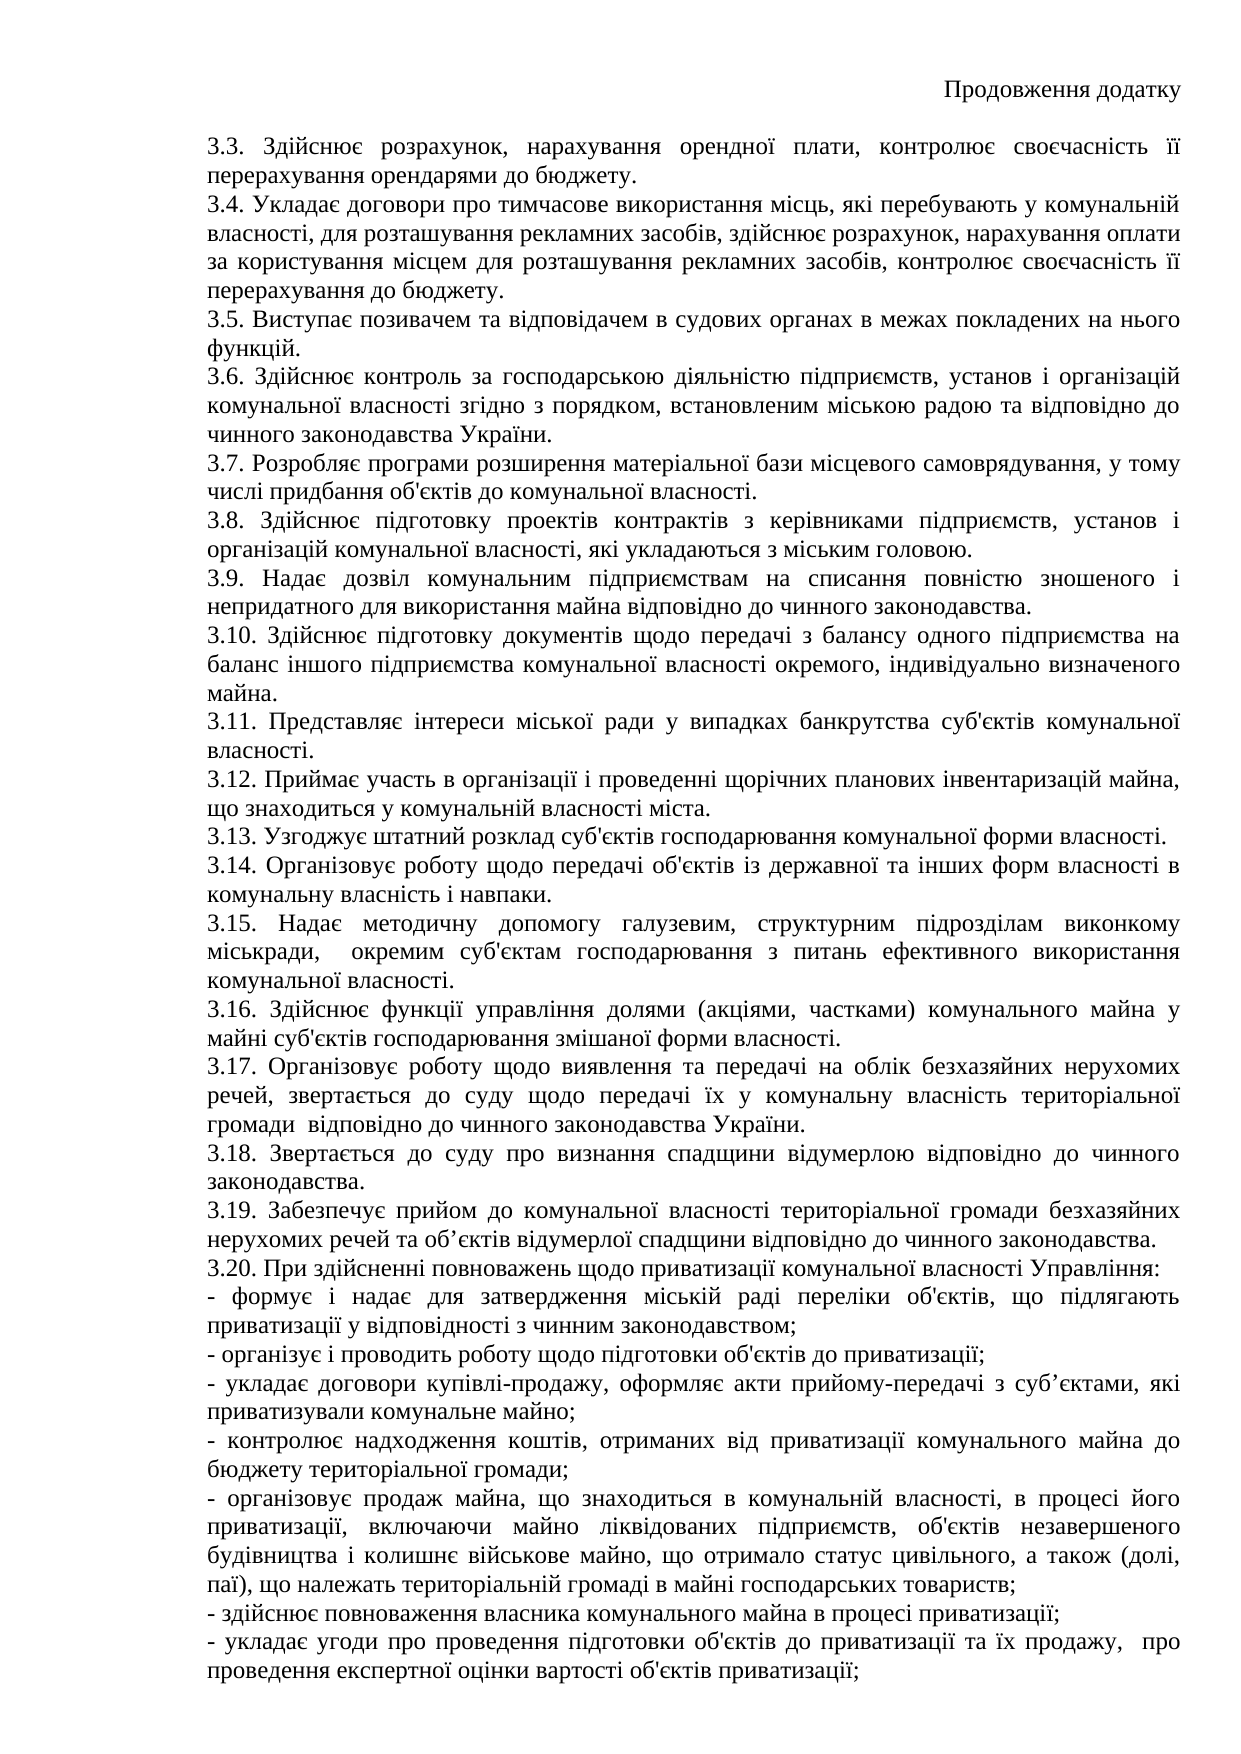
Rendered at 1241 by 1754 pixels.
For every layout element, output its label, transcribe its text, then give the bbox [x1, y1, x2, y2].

text 3.8. Здійснює підготовку проектів контрактів з керівниками підприємств, установ і організацій комунальної власності, які укладаються з міським головою. [207, 505, 1181, 563]
text - організує і проводить роботу щодо підготовки об'єктів до приватизації; [207, 1339, 1181, 1368]
text 3.16. Здійснює функції управління долями (акціями, частками) комунального майна у майні суб'єктів господарювання змішаної форми власності. [207, 994, 1181, 1051]
text 3.17. Організовує роботу щодо виявлення та передачі на облік безхазяйних нерухомих речей, звертається до суду щодо передачі їх у комунальну власність територіальної громади відповідно до чинного законодавства України. [207, 1051, 1181, 1138]
text 3.3. Здійснює розрахунок, нарахування орендної плати, контролює своєчасність її перерахування орендарями до бюджету. [207, 131, 1181, 189]
text - контролює надходження коштів, отриманих від приватизації комунального майна до бюджету територіальної громади; [207, 1425, 1181, 1483]
text 3.10. Здійснює підготовку документів щодо передачі з балансу одного підприємства на баланс іншого підприємства комунальної власності окремого, індивідуально визначеного майна. [207, 620, 1181, 706]
text 3.4. Укладає договори про тимчасове використання місць, які перебувають у комунальній власності, для розташування рекламних засобів, здійснює розрахунок, нарахування оплати за користування місцем для розташування рекламних засобів, контролює своєчасність її перерахування до бюджету. [207, 189, 1181, 304]
text 3.5. Виступає позивачем та відповідачем в судових органах в межах покладених на нього функцій. [207, 304, 1181, 361]
text Продовження додатку [207, 74, 1181, 103]
text - здійснює повноваження власника комунального майна в процесі приватизації; [207, 1598, 1181, 1626]
text 3.19. Забезпечує прийом до комунальної власності територіальної громади безхазяйних нерухомих речей та об’єктів відумерлої спадщини відповідно до чинного законодавства. [207, 1195, 1181, 1253]
text 3.11. Представляє інтереси міської ради у випадках банкрутства суб'єктів комунальної власності. [207, 706, 1181, 764]
text - укладає договори купівлі-продажу, оформляє акти прийому-передачі з суб’єктами, які приватизували комунальне майно; [207, 1368, 1181, 1425]
text 3.9. Надає дозвіл комунальним підприємствам на списання повністю зношеного і непридатного для використання майна відповідно до чинного законодавства. [207, 563, 1181, 620]
text 3.7. Розробляє програми розширення матеріальної бази місцевого самоврядування, у тому числі придбання об'єктів до комунальної власності. [207, 448, 1181, 505]
text 3.18. Звертається до суду про визнання спадщини відумерлою відповідно до чинного законодавства. [207, 1138, 1181, 1195]
text - організовує продаж майна, що знаходиться в комунальній власності, в процесі його приватизації, включаючи майно ліквідованих підприємств, об'єктів незавершеного будівництва і колишнє військове майно, що отримало статус цивільного, а також (долі, паї), що належать територіальній громаді в майні господарських товариств; [207, 1483, 1181, 1598]
text 3.20. При здійсненні повноважень щодо приватизації комунальної власності Управління: [207, 1253, 1181, 1281]
text - укладає угоди про проведення підготовки об'єктів до приватизації та їх продажу, про проведення експертної оцінки вартості об'єктів приватизації; [207, 1626, 1181, 1684]
text 3.14. Організовує роботу щодо передачі об'єктів із державної та інших форм власності в комунальну власність і навпаки. [207, 850, 1181, 908]
text 3.15. Надає методичну допомогу галузевим, структурним підрозділам виконкому міськради, окремим суб'єктам господарювання з питань ефективного використання комунальної власності. [207, 908, 1181, 994]
text 3.6. Здійснює контроль за господарською діяльністю підприємств, установ і організацій комунальної власності згідно з порядком, встановленим міською радою та відповідно до чинного законодавства України. [207, 361, 1181, 448]
text 3.12. Приймає участь в організації і проведенні щорічних планових інвентаризацій майна, що знаходиться у комунальній власності міста. [207, 764, 1181, 821]
text - формує і надає для затвердження міській раді переліки об'єктів, що підлягають приватизації у відповідності з чинним законодавством; [207, 1281, 1181, 1339]
text 3.13. Узгоджує штатний розклад суб'єктів господарювання комунальної форми власності. [207, 821, 1181, 850]
